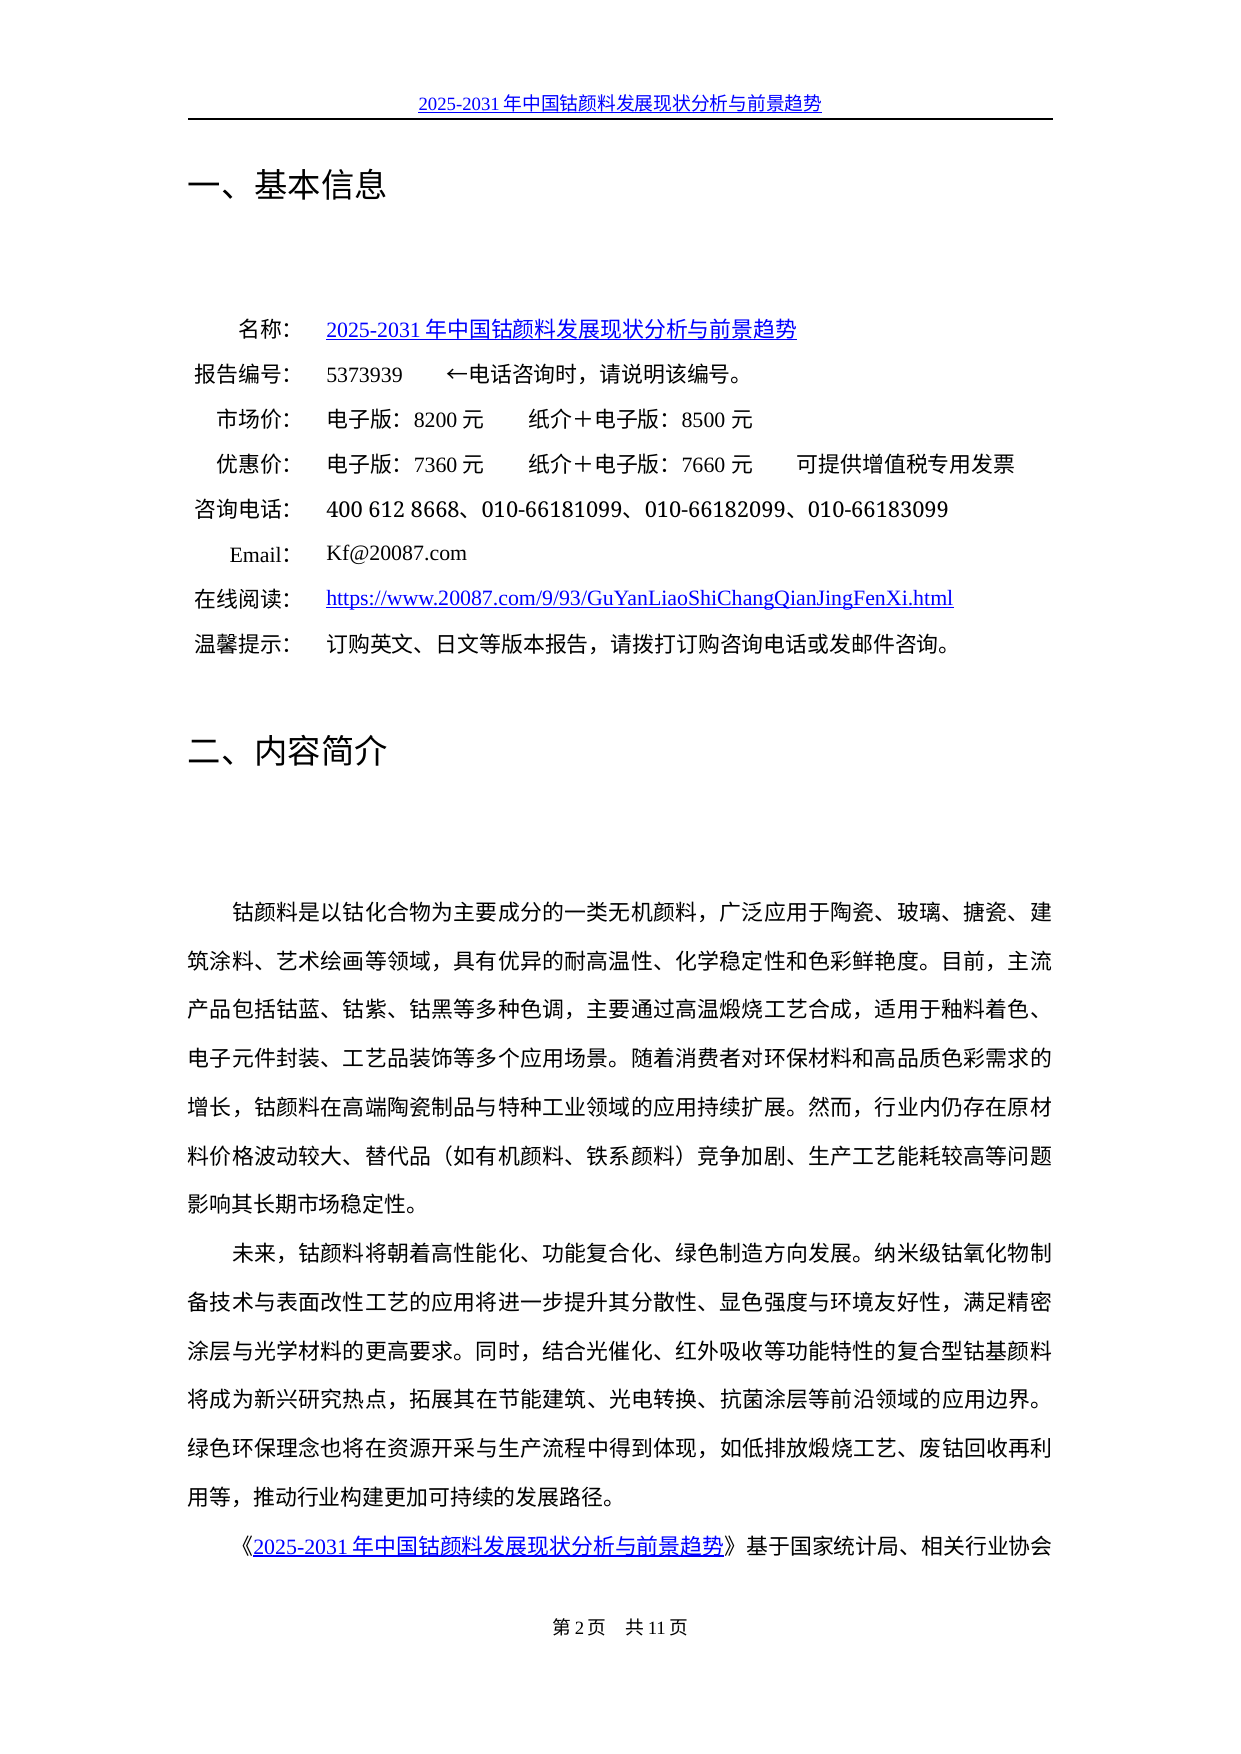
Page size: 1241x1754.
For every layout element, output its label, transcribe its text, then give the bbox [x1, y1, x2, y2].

table_cell 400 612 8668、010-66181099、010-66182099、010-66183099 [315, 492, 1073, 537]
table_cell 咨询电话： [167, 492, 315, 537]
table_cell [315, 582, 1073, 627]
table_cell 市场价： [167, 402, 315, 447]
table_cell 报告编号： [167, 357, 315, 402]
table_cell 5373939 ←电话咨询时，请说明该编号。 [315, 357, 1073, 402]
table_cell 电子版：7360 元 纸介＋电子版：7660 元 可提供增值税专用发票 [315, 447, 1073, 492]
table_cell 温馨提示： [167, 627, 315, 672]
table_cell 优惠价： [167, 447, 315, 492]
table_cell 在线阅读： [167, 582, 315, 627]
table_cell Email： [167, 537, 315, 582]
title 一、基本信息 [187, 150, 1053, 215]
table_cell Kf@20087.com [315, 537, 1073, 582]
table_header 2025-2031年中国钴颜料发展现状分析与前景趋势 [315, 312, 1073, 357]
table_header 名称： [167, 312, 315, 357]
table_cell 电子版：8200 元 纸介＋电子版：8500 元 [315, 402, 1073, 447]
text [187, 894, 1053, 1561]
table_cell 订购英文、日文等版本报告，请拨打订购咨询电话或发邮件咨询。 [315, 627, 1073, 672]
title 二、内容简介 [187, 717, 1053, 782]
